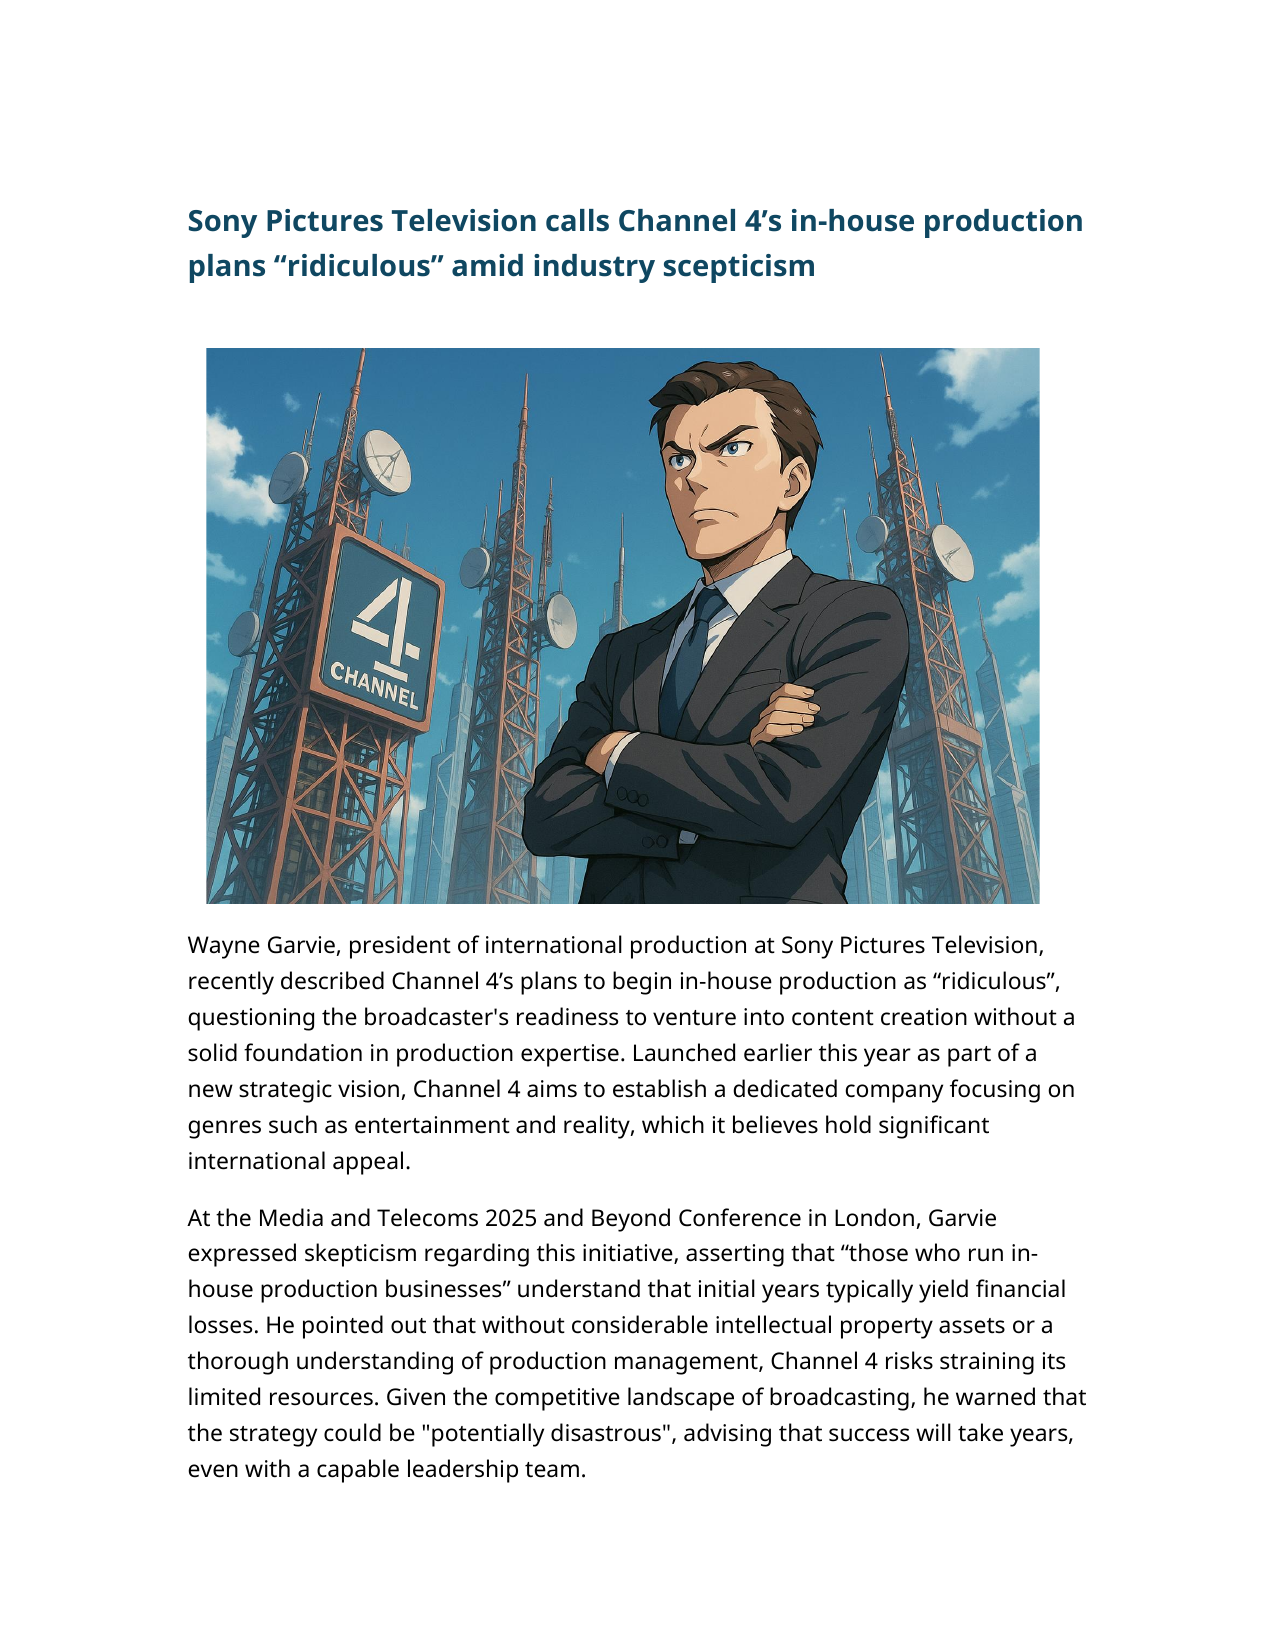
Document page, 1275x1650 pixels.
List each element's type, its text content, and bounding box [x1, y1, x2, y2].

text Wayne Garvie, president of international production at Sony Pictures Television, recently described Channel 4’s plans to begin in-house production as “ridiculous”, questioning the broadcaster's readiness to venture into content creation without a solid foundation in production expertise. Launched earlier this year as part of a new strategic vision, Channel 4 aims to establish a dedicated company focusing on genres such as entertainment and reality, which it believes hold significant international appeal. [187, 929, 1087, 1176]
picture [206, 348, 1040, 904]
text At the Media and Telecoms 2025 and Beyond Conference in London, Garvie expressed skepticism regarding this initiative, asserting that “those who run in-house production businesses” understand that initial years typically yield financial losses. He pointed out that without considerable intellectual property assets or a thorough understanding of production management, Channel 4 risks straining its limited resources. Given the competitive landscape of broadcasting, he warned that the strategy could be "potentially disastrous", advising that success will take years, even with a capable leadership team. [187, 1201, 1087, 1484]
subtitle Sony Pictures Television calls Channel 4’s in-house production plans “ridiculous” amid industry scepticism [187, 200, 1087, 285]
